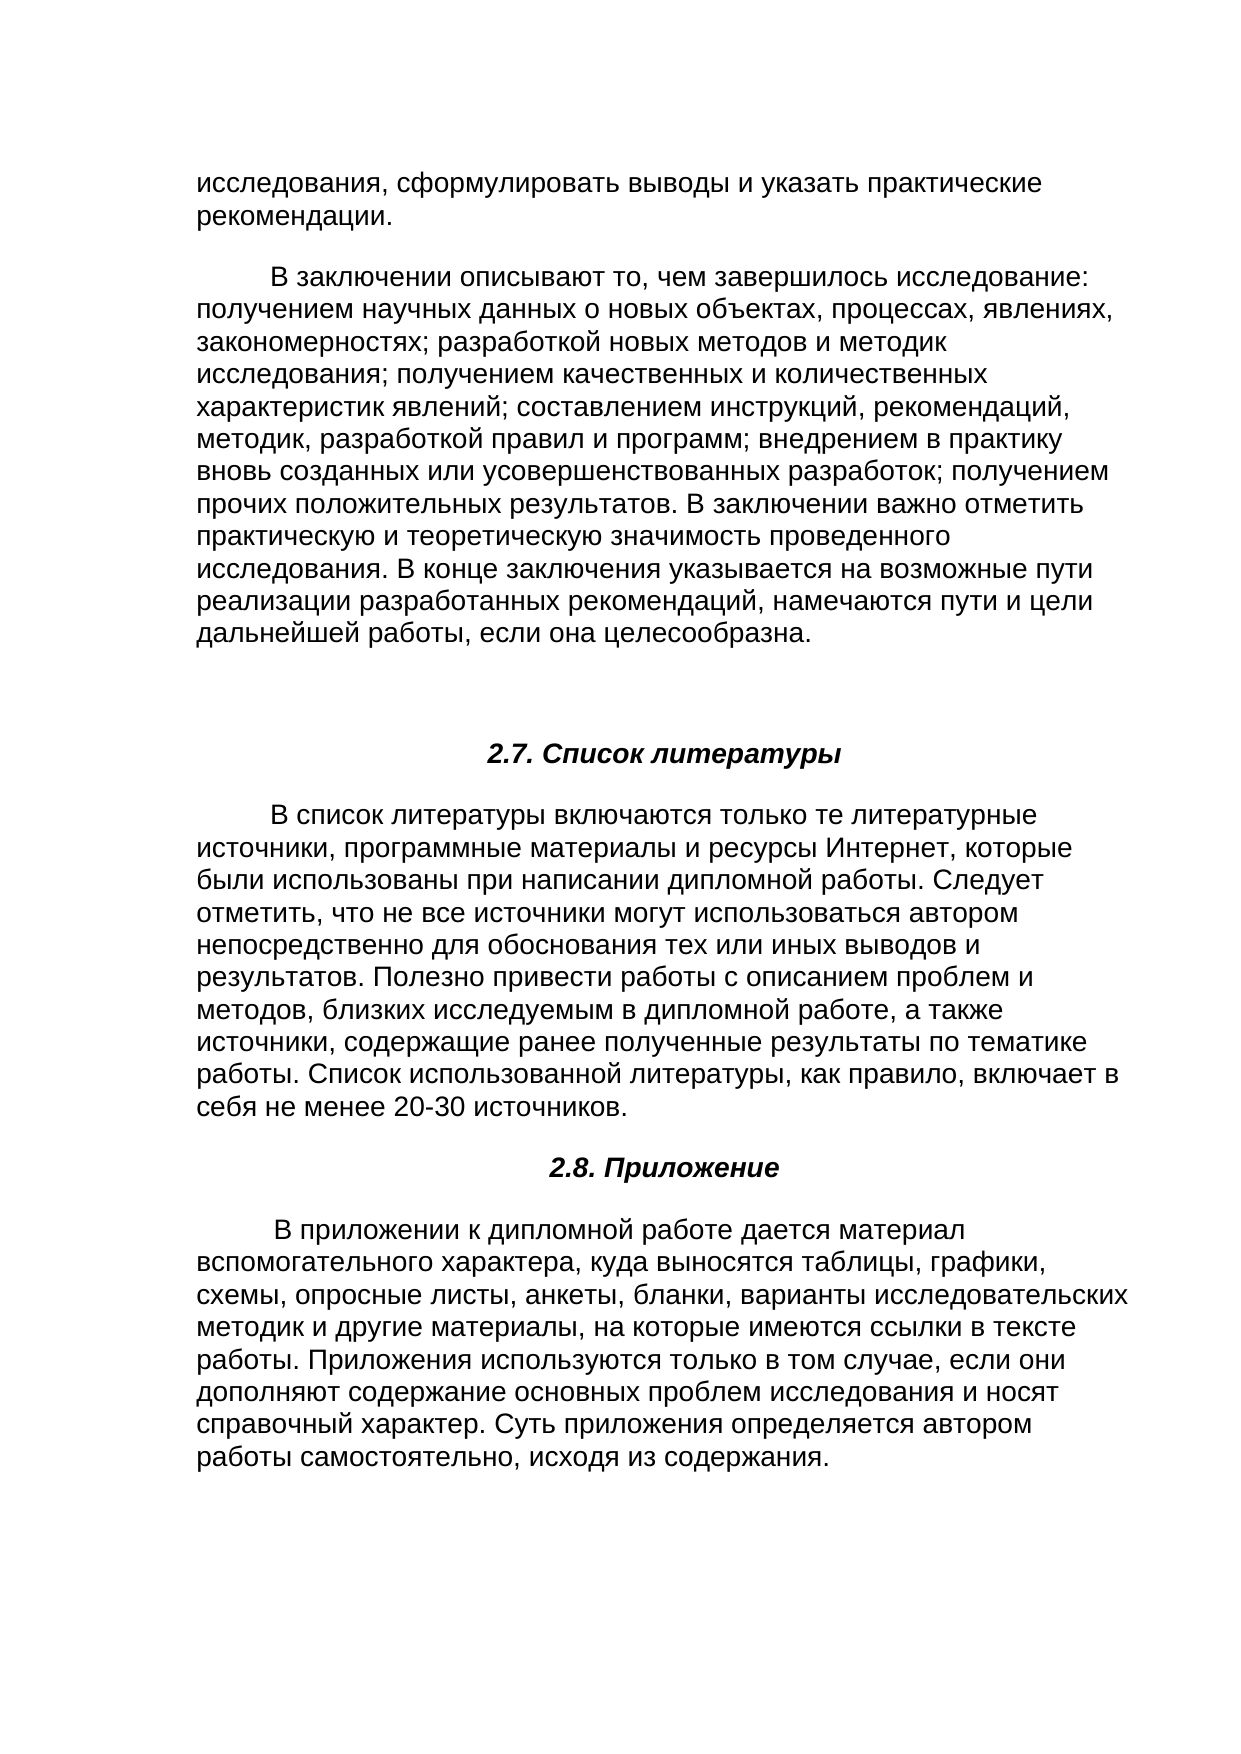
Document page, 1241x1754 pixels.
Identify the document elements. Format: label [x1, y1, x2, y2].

table_header [177, 118, 1152, 1579]
